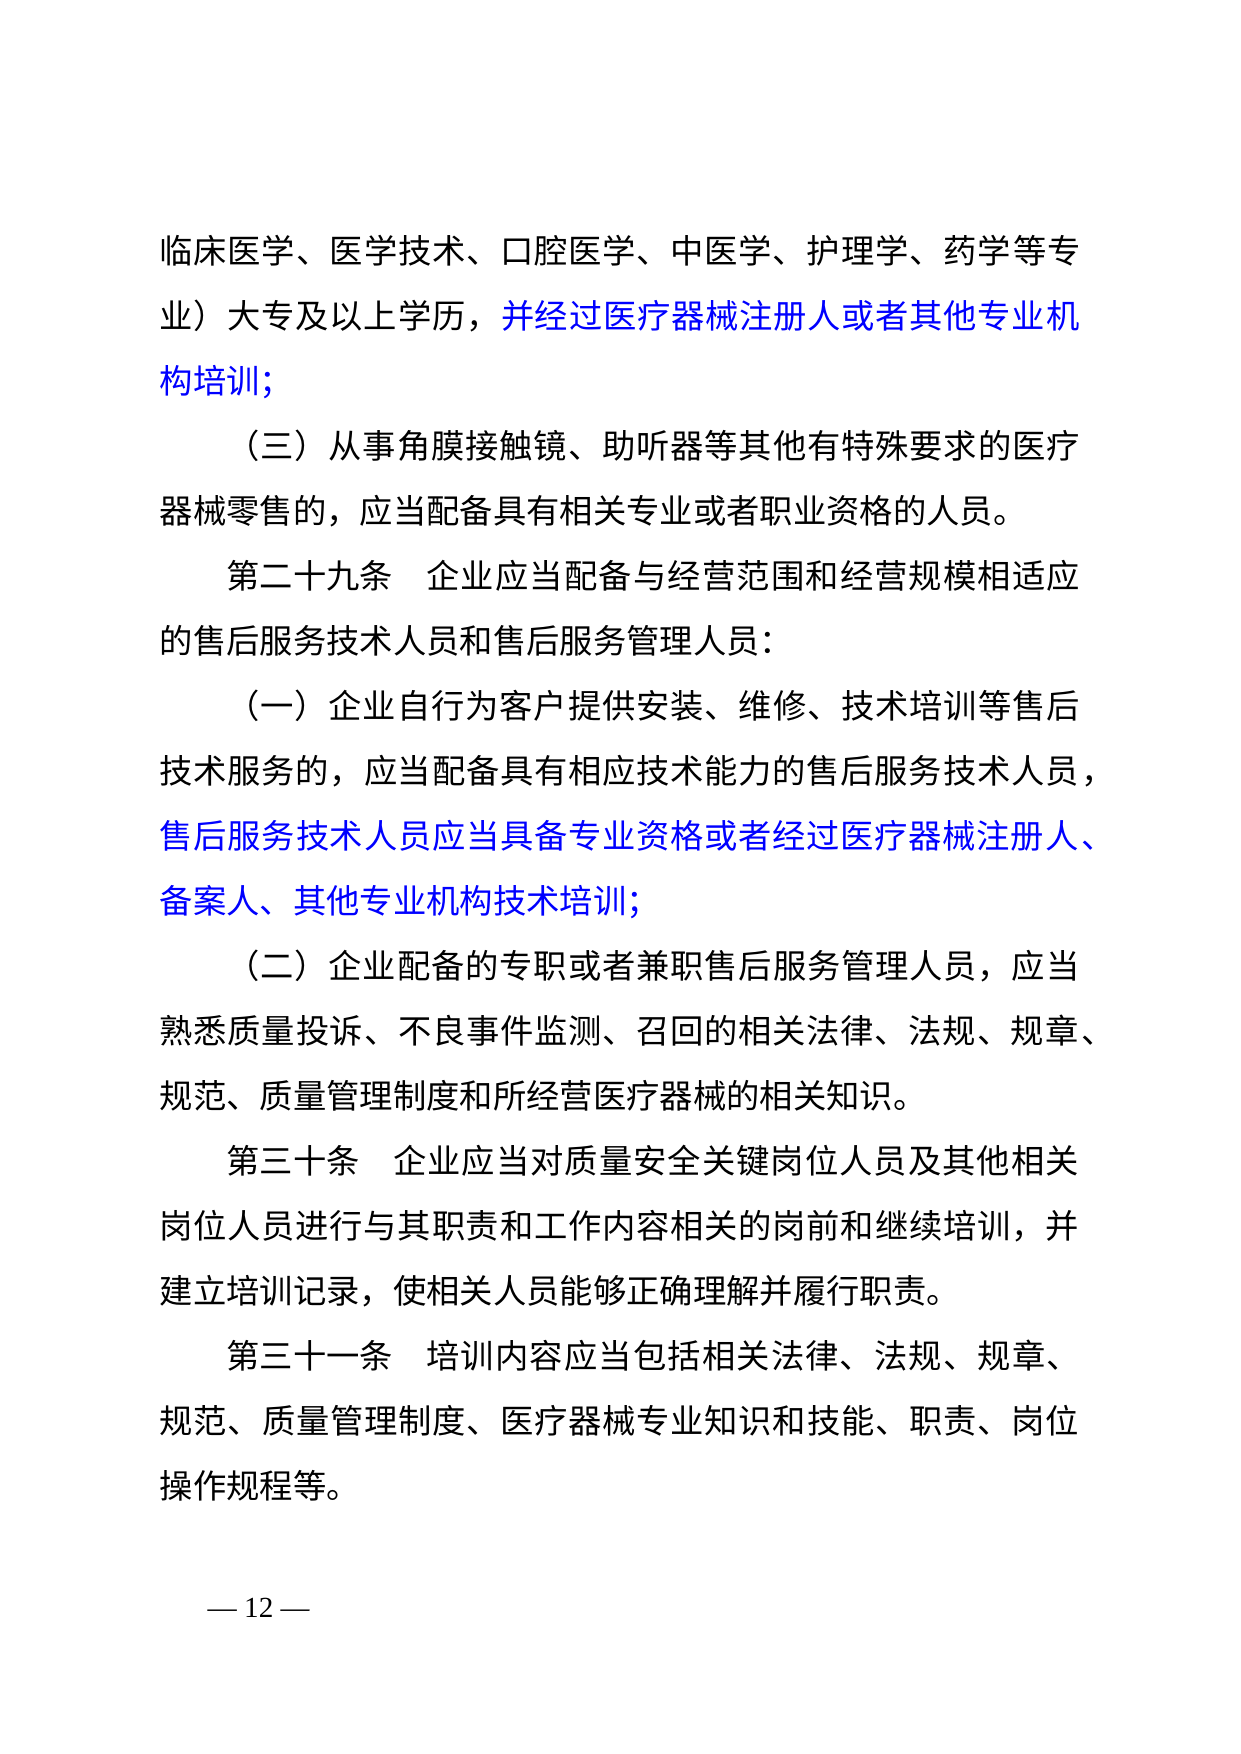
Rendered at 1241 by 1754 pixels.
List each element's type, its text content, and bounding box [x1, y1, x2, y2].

text （一）企业自行为客户提供安装、维修、技术培训等售后技术服务的，应当配备具有相应技术能力的售后服务技术人员，售后服务技术人员应当具备专业资格或者经过医疗器械注册人、备案人、其他专业机构技术培训； [159, 672, 1081, 932]
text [159, 217, 1081, 412]
text （二）企业配备的专职或者兼职售后服务管理人员，应当熟悉质量投诉、不良事件监测、召回的相关法律、法规、规章、规范、质量管理制度和所经营医疗器械的相关知识。 [159, 932, 1081, 1127]
text （三）从事角膜接触镜、助听器等其他有特殊要求的医疗器械零售的，应当配备具有相关专业或者职业资格的人员。 [159, 412, 1081, 542]
list 企业应当对质量安全关键岗位人员及其他相关岗位人员进行与其职责和工作内容相关的岗前和继续培训，并建立培训记录，使相关人员能够正确理解并履行职责。 [159, 1127, 1081, 1322]
list 培训内容应当包括相关法律、法规、规章、规范、质量管理制度、医疗器械专业知识和技能、职责、岗位操作规程等。 [159, 1322, 1081, 1517]
list 企业应当配备与经营范围和经营规模相适应的售后服务技术人员和售后服务管理人员： [159, 542, 1081, 672]
